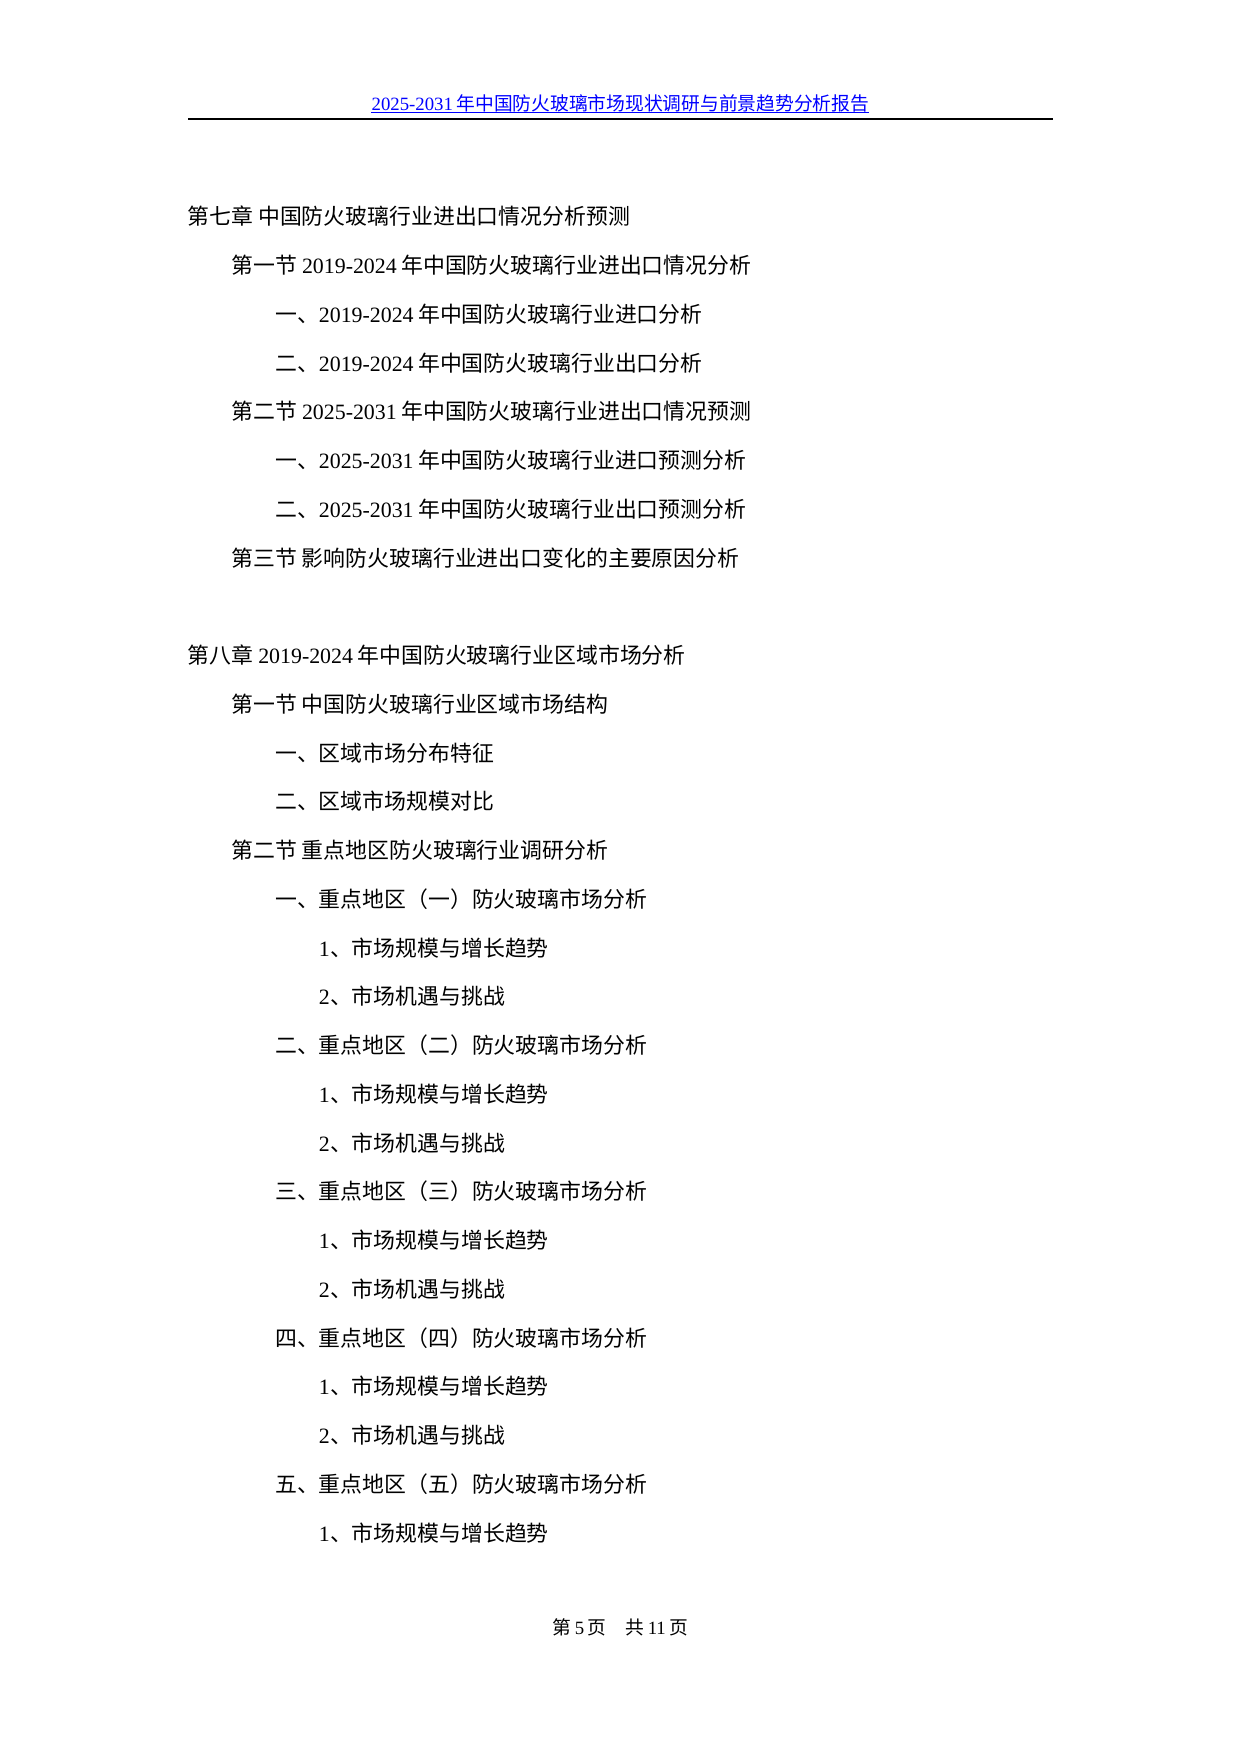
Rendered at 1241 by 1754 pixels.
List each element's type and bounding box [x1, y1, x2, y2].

text [187, 150, 1053, 1548]
